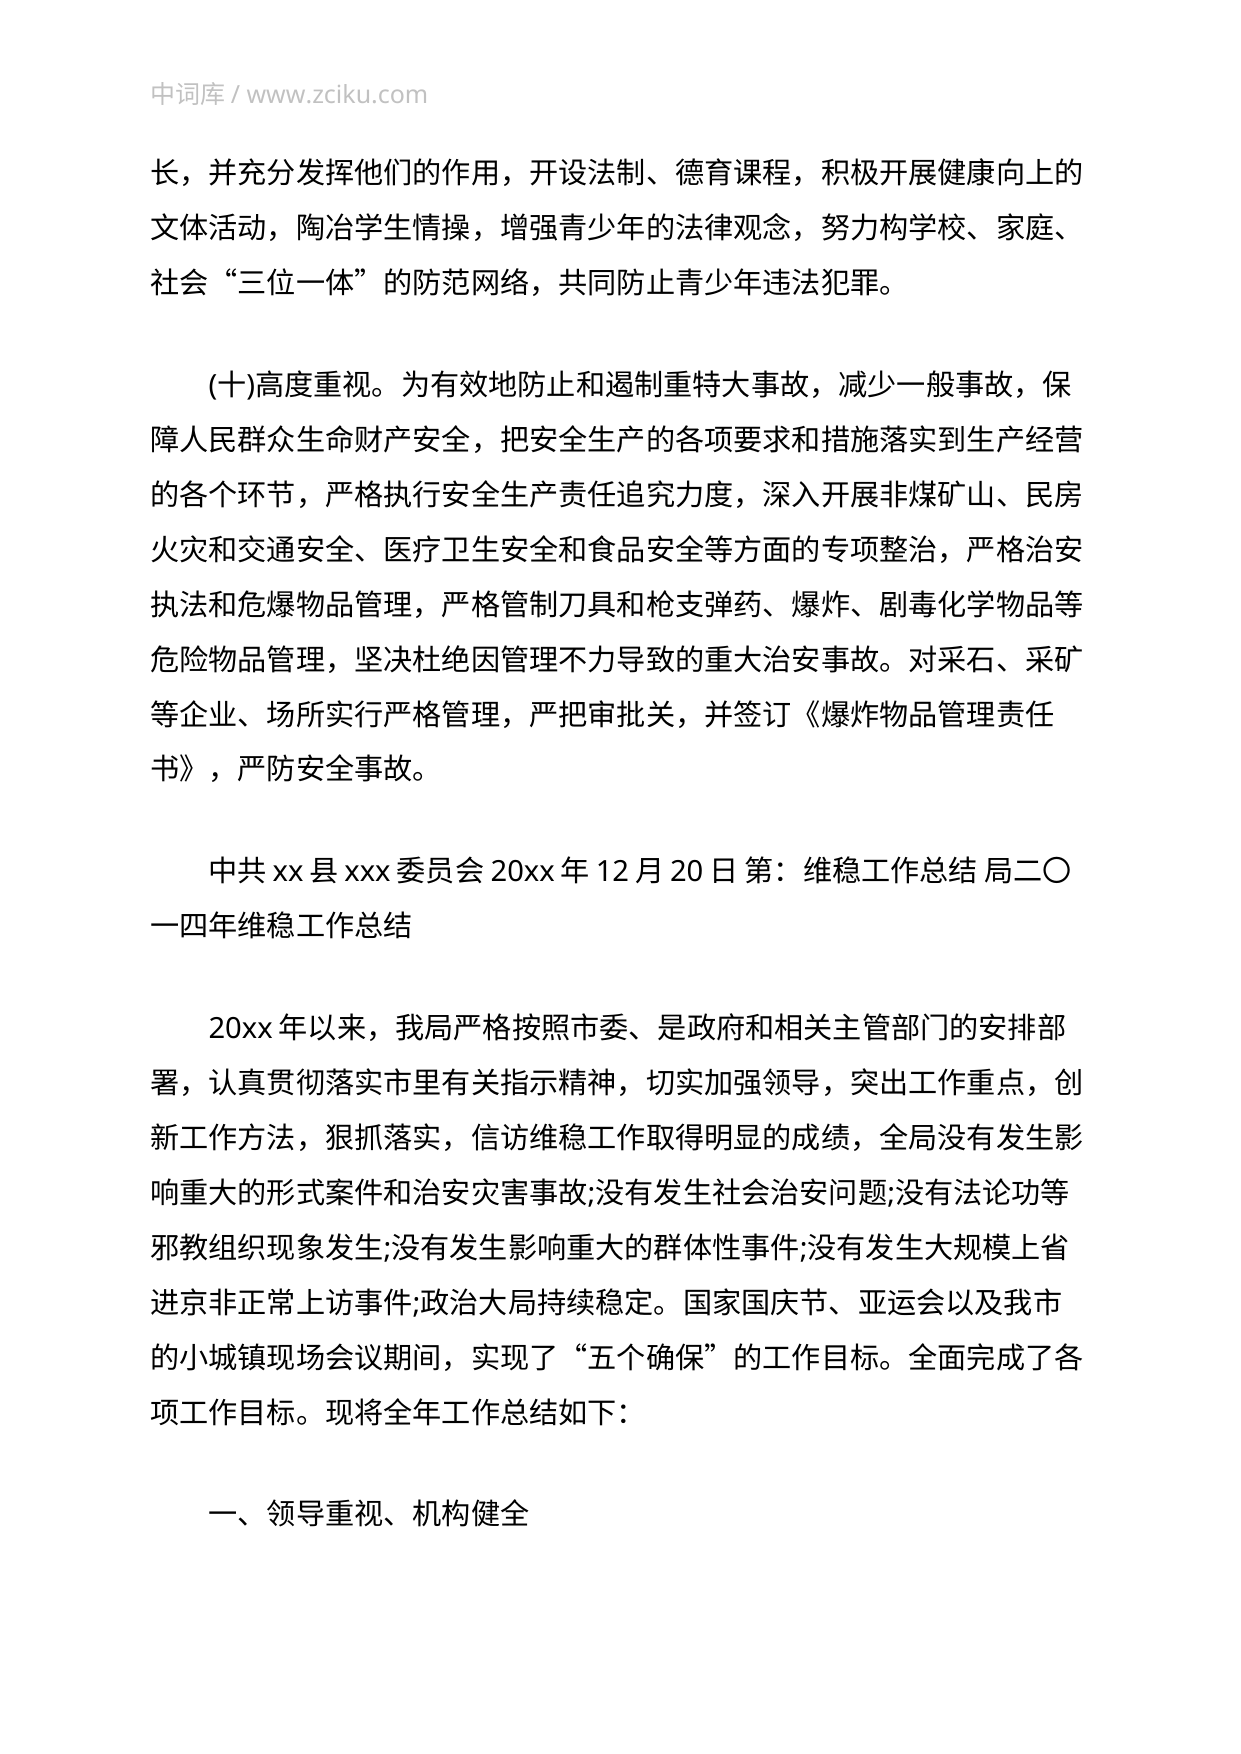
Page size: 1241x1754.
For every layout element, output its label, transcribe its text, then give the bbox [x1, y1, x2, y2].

text 一、领导重视、机构健全 [150, 1491, 1090, 1533]
text 20xx年以来，我局严格按照市委、是政府和相关主管部门的安排部署，认真贯彻落实市里有关指示精神，切实加强领导，突出工作重点，创新工作方法，狠抓落实，信访维稳工作取得明显的成绩，全局没有发生影响重大的形式案件和治安灾害事故;没有发生社会治安问题;没有法论功等邪教组织现象发生;没有发生影响重大的群体性事件;没有发生大规模上省进京非正常上访事件;政治大局持续稳定。国家国庆节、亚运会以及我市的小城镇现场会议期间，实现了“五个确保”的工作目标。全面完成了各项工作目标。现将全年工作总结如下： [150, 1004, 1090, 1431]
text (十)高度重视。为有效地防止和遏制重特大事故，减少一般事故，保障人民群众生命财产安全，把安全生产的各项要求和措施落实到生产经营的各个环节，严格执行安全生产责任追究力度，深入开展非煤矿山、民房火灾和交通安全、医疗卫生安全和食品安全等方面的专项整治，严格治安执法和危爆物品管理，严格管制刀具和枪支弹药、爆炸、剧毒化学物品等危险物品管理，坚决杜绝因管理不力导致的重大治安事故。对采石、采矿等企业、场所实行严格管理，严把审批关，并签订《爆炸物品管理责任书》，严防安全事故。 [150, 362, 1090, 788]
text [150, 150, 1090, 302]
text 中共xx县xxx委员会 20xx年12月20日 第：维稳工作总结 局二〇一四年维稳工作总结 [150, 848, 1090, 945]
